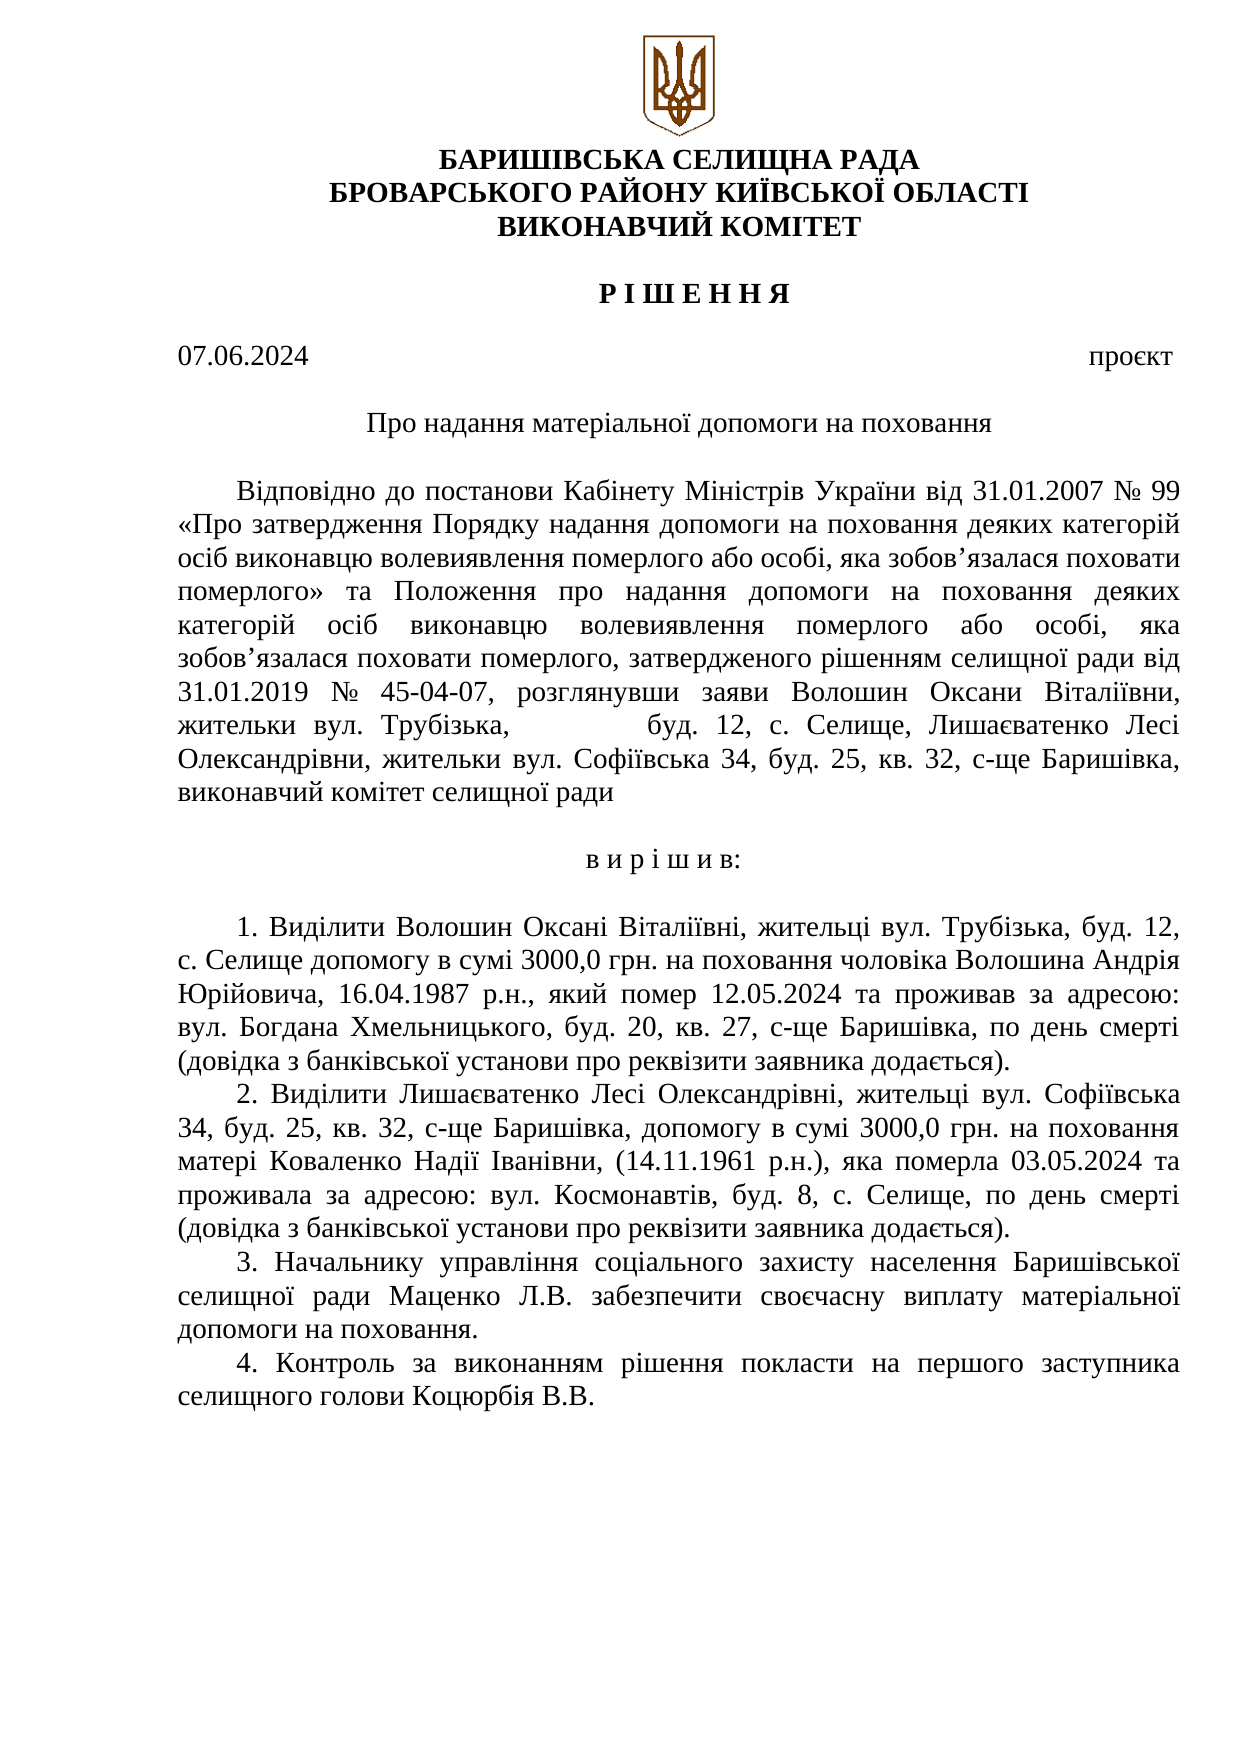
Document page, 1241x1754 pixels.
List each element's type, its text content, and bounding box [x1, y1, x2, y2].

list 3. Начальнику управління соціального захисту населення Баришівської селищної ради Маценко Л.В. забезпечити своєчасну виплату матеріальної допомоги на поховання. [177, 1244, 1181, 1345]
picture [636, 29, 722, 142]
list 2. Виділити Лишаєватенко Лесі Олександрівні, жительці вул. Софіївська 34, буд. 25, кв. 32, с-ще Баришівка, допомогу в сумі 3000,0 грн. на поховання матері Коваленко Надії Іванівни, (14.11.1961 р.н.), яка померла 03.05.2024 та проживала за адресою: вул. Космонавтів, буд. 8, с. Селище, по день смерті (довідка з банківської установи про реквізити заявника додається). [177, 1076, 1181, 1244]
text Про надання матеріальної допомоги на поховання [177, 406, 1181, 439]
list 1. Виділити Волошин Оксані Віталіївні, жительці вул. Трубізька, буд. 12, с. Селище допомогу в сумі 3000,0 грн. на поховання чоловіка Волошина Андрія Юрійовича, 16.04.1987 р.н., який помер 12.05.2024 та проживав за адресою: вул. Богдана Хмельницького, буд. 20, кв. 27, с-ще Баришівка, по день смерті (довідка з банківської установи про реквізити заявника додається). [177, 909, 1181, 1076]
text 07.06.2024 проєкт [177, 338, 1181, 372]
text БРОВАРСЬКОГО РАЙОНУ КИЇВСЬКОЇ ОБЛАСТІ [177, 176, 1181, 209]
text Відповідно до постанови Кабінету Міністрів України від 31.01.2007 № 99 «Про затвердження Порядку надання допомоги на поховання деяких категорій осіб виконавцю волевиявлення померлого або особі, яка зобов’язалася поховати померлого» та Положення про надання допомоги на поховання деяких категорій осіб виконавцю волевиявлення померлого або особі, яка зобов’язалася поховати померлого, затвердженого рішенням селищної ради від 31.01.2019 № 45-04-07, розглянувши заяви Волошин Оксани Віталіївни, жительки вул. Трубізька, буд. 12, с. Селище, Лишаєватенко Лесі Олександрівни, жительки вул. Софіївська 34, буд. 25, кв. 32, с-ще Баришівка, виконавчий комітет селищної ради [177, 473, 1181, 808]
text ВИКОНАВЧИЙ КОМІТЕТ [177, 209, 1181, 243]
text БАРИШІВСЬКА СЕЛИЩНА РАДА [177, 142, 1181, 176]
text Р І Ш Е Н Н Я [177, 276, 1211, 310]
list 4. Контроль за виконанням рішення покласти на першого заступника селищного голови Коцюрбія В.В. [177, 1345, 1181, 1412]
text в и р і ш и в: [177, 842, 1181, 875]
